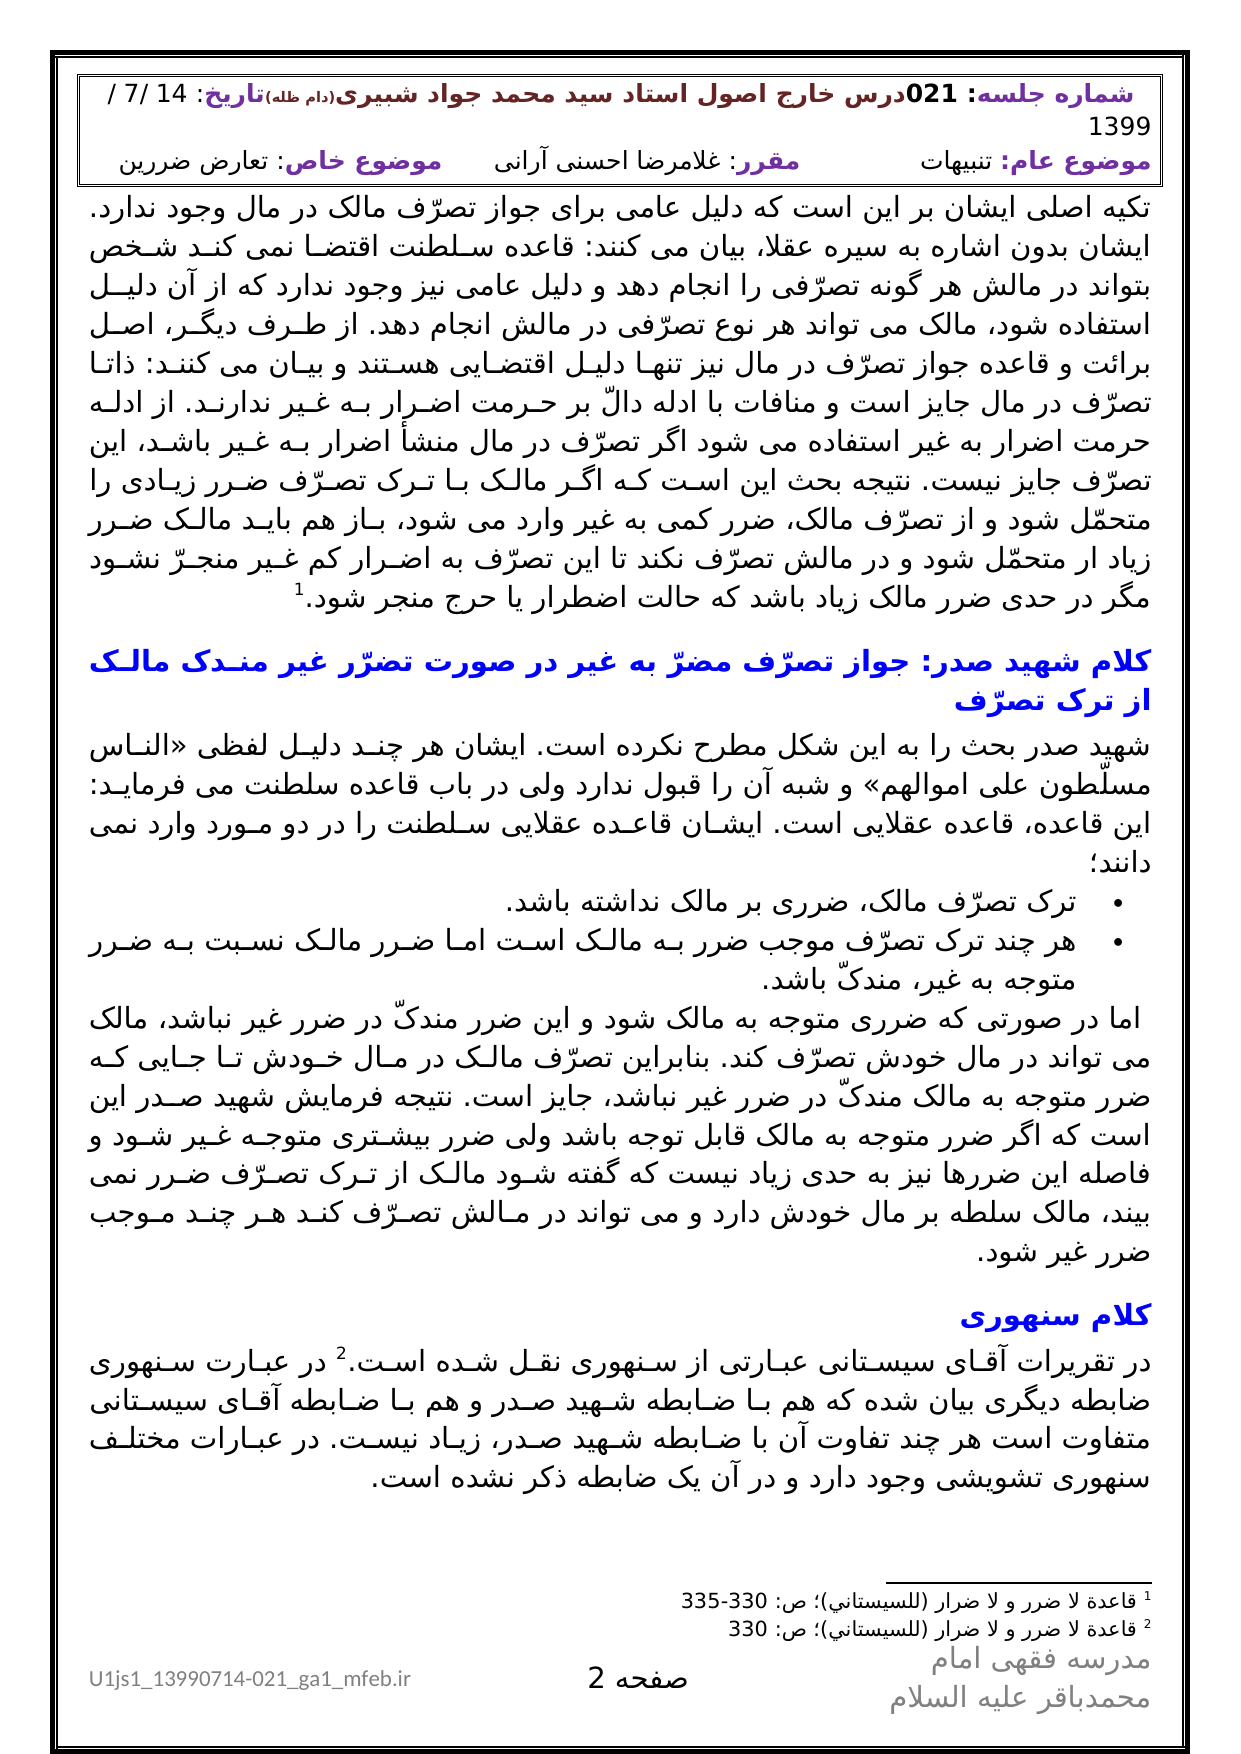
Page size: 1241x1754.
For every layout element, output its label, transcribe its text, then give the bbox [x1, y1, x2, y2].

text تکیه اصلی ایشان بر این است که دلیل عامی برای جواز تصرّف مالک در مال وجود ندارد. ایشان بدون اشاره به سیره عقلا، بیان می کنند: قاعده سلطنت اقتضا نمی کند شخص بتواند در مالش هر گونه تصرّفی را انجام دهد و دلیل عامی نیز وجود ندارد که از آن دلیل استفاده شود، مالک می تواند هر نوع تصرّفی در مالش انجام دهد. از طرف دیگر، اصل برائت و قاعده جواز تصرّف در مال نیز تنها دلیل اقتضایی هستند و بیان می کنند: ذاتا تصرّف در مال جایز است و منافات با ادله دالّ بر حرمت اضرار به غیر ندارند. از ادله حرمت اضرار به غیر استفاده می شود اگر تصرّف در مال منشأ اضرار به غیر باشد، این تصرّف جایز نیست. نتیجه بحث این است که اگر مالک با ترک تصرّف ضرر زیادی را متحمّل شود و از تصرّف مالک، ضرر کمی به غیر وارد می شود، باز هم باید مالک ضرر زیاد ار متحمّل شود و در مالش تصرّف نکند تا این تصرّف به اضرار کم غیر منجرّ نشود مگر در حدی ضرر مالک زیاد باشد که حالت اضطرار یا حرج منجر شود. [89, 191, 1152, 614]
subtitle کلام شهید صدر: جواز تصرّف مضرّ به غیر در صورت تضرّر غیر مندک مالک از ترک تصرّف [89, 644, 1152, 717]
list هر چند ترک تصرّف موجب ضرر به مالک است اما ضرر مالک نسبت به ضرر متوجه به غیر، مندکّ باشد. [89, 923, 1114, 996]
list ترک تصرّف مالک، ضرری بر مالک نداشته باشد. [89, 884, 1114, 918]
subtitle کلام سنهوری [89, 1299, 1152, 1333]
text شهید صدر بحث را به این شکل مطرح نکرده است. ایشان هر چند دلیل لفظی «الناس مسلّطون علی اموالهم» و شبه آن را قبول ندارد ولی در باب قاعده سلطنت می فرماید: این قاعده، قاعده عقلایی است. ایشان قاعده عقلایی سلطنت را در دو مورد وارد نمی دانند؛ [89, 728, 1152, 879]
text در تقریرات آقای سیستانی عبارتی از سنهوری نقل شده است. در عبارت سنهوری ضابطه دیگری بیان شده که هم با ضابطه شهید صدر و هم با ضابطه آقای سیستانی متفاوت است هر چند تفاوت آن با ضابطه شهید صدر، زیاد نیست. در عبارات مختلف سنهوری تشویشی وجود دارد و در آن یک ضابطه ذکر نشده است. [89, 1344, 1152, 1495]
text اما در صورتی که ضرری متوجه به مالک شود و این ضرر مندکّ در ضرر غیر نباشد، مالک می تواند در مال خودش تصرّف کند. بنابراین تصرّف مالک در مال خودش تا جایی که ضرر متوجه به مالک مندکّ در ضرر غیر نباشد، جایز است. نتیجه فرمایش شهید صدر این است که اگر ضرر متوجه به مالک قابل توجه باشد ولی ضرر بیشتری متوجه غیر شود و فاصله این ضررها نیز به حدی زیاد نیست که گفته شود مالک از ترک تصرّف ضرر نمی بیند، مالک سلطه بر مال خودش دارد و می تواند در مالش تصرّف کند هر چند موجب ضرر غیر شود. [89, 1001, 1152, 1269]
